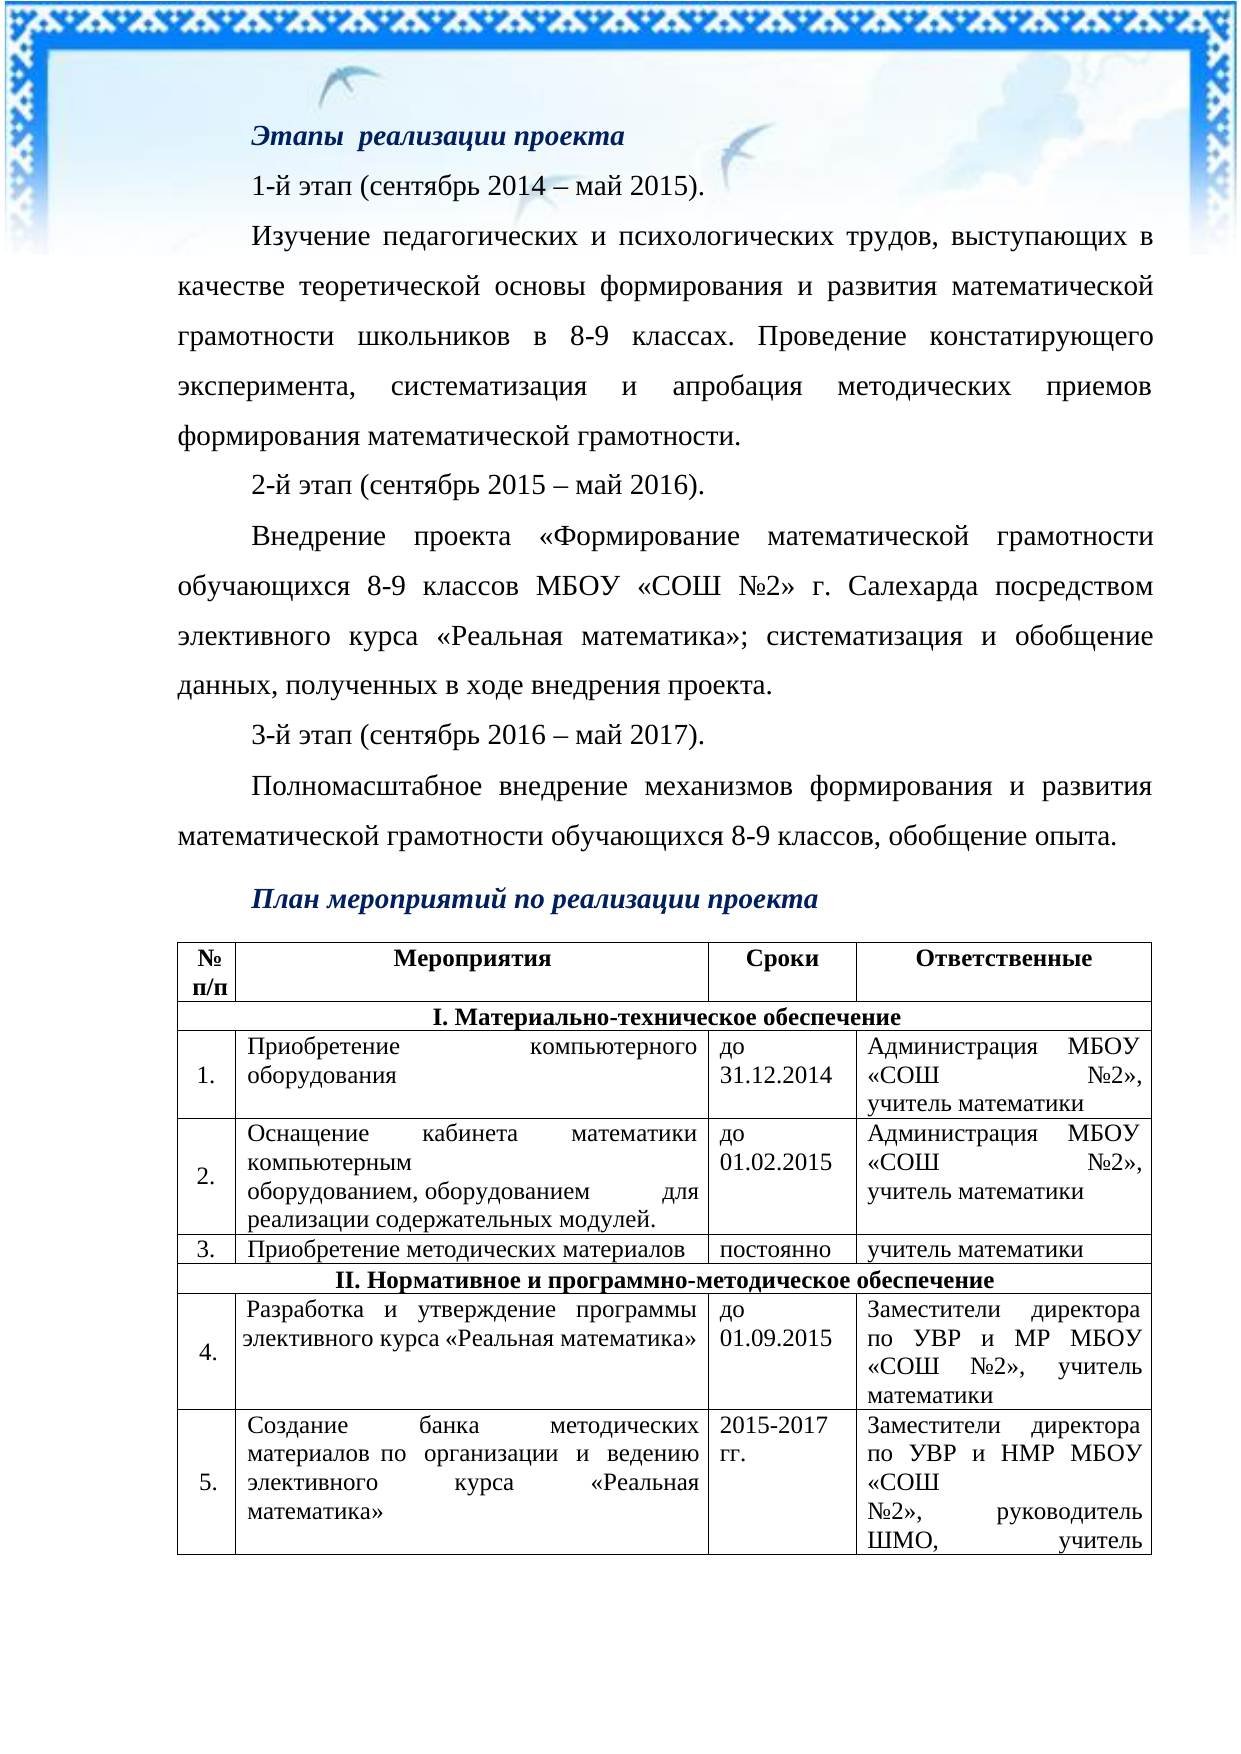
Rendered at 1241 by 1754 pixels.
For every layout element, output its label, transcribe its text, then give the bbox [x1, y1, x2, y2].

text 3-й этап (сентябрь 2016 – май 2017). [251, 717, 1154, 751]
table_cell Приобретение компьютерного оборудования [236, 1031, 708, 1117]
table_cell постоянно [709, 1235, 856, 1263]
table_cell Администрация МБОУ «СОШ №2», учитель математики [857, 1119, 1151, 1233]
table_cell 4. [178, 1294, 235, 1409]
text Полномасштабное внедрение механизмов формирования и развития математической грамотности обучающихся 8-9 классов, обобщение опыта. [177, 768, 1158, 851]
table_header Мероприятия [236, 943, 708, 1001]
table_cell 2015-2017 гг. [709, 1410, 856, 1554]
text 2-й этап (сентябрь 2015 – май 2016). [251, 467, 1154, 501]
table_cell Разработка и утверждение программы элективного курса «Реальная математика» [236, 1294, 708, 1409]
table_cell Создание банка методических материалов по организации и ведению элективного курса «Реальная математика» [236, 1410, 708, 1554]
text Внедрение проекта «Формирование математической грамотности обучающихся 8-9 классов МБОУ «СОШ №2» г. Салехарда посредством элективного курса «Реальная математика»; систематизация и обобщение данных, полученных в ходе внедрения проекта. [177, 518, 1154, 701]
table_cell 5. [178, 1410, 235, 1554]
table_cell до 31.12.2014 [709, 1031, 856, 1117]
text Изучение педагогических и психологических трудов, выступающих в качестве теоретической основы формирования и развития математической грамотности школьников в 8-9 классах. Проведение констатирующего эксперимента, систематизация и апробация методических приемов формирования математической грамотности. [177, 218, 1154, 451]
text План мероприятий по реализации проекта [251, 881, 1154, 914]
table_cell I. Материально-техническое обеспечение [178, 1002, 1151, 1030]
table_cell II. Нормативное и программно-методическое обеспечение [178, 1264, 1151, 1293]
table_cell Заместители директора по УВР и МР МБОУ «СОШ №2», учитель математики [857, 1294, 1151, 1409]
table_cell Администрация МБОУ «СОШ №2», учитель математики [857, 1031, 1151, 1117]
table_cell Приобретение методических материалов [236, 1235, 708, 1263]
table_cell 3. [178, 1235, 235, 1263]
text Этапы реализации проекта [251, 118, 1154, 151]
table_header № п/п [178, 943, 235, 1001]
table_cell учитель математики [857, 1235, 1151, 1263]
text 1-й этап (сентябрь 2014 – май 2015). [251, 168, 1154, 201]
table_cell 1. [178, 1031, 235, 1117]
table_header Ответственные [857, 943, 1151, 1001]
table_cell Заместители директора по УВР и НМР МБОУ «СОШ №2», руководитель ШМО, учитель математики [857, 1410, 1151, 1554]
picture [4, 1, 1237, 255]
table_cell 2. [178, 1119, 235, 1233]
table_cell до 01.02.2015 [709, 1119, 856, 1233]
table_cell до 01.09.2015 [709, 1294, 856, 1409]
table_header Сроки [709, 943, 856, 1001]
table_cell Оснащение кабинета математики компьютерным оборудованием, оборудованием для реализации содержательных модулей. [236, 1119, 708, 1233]
